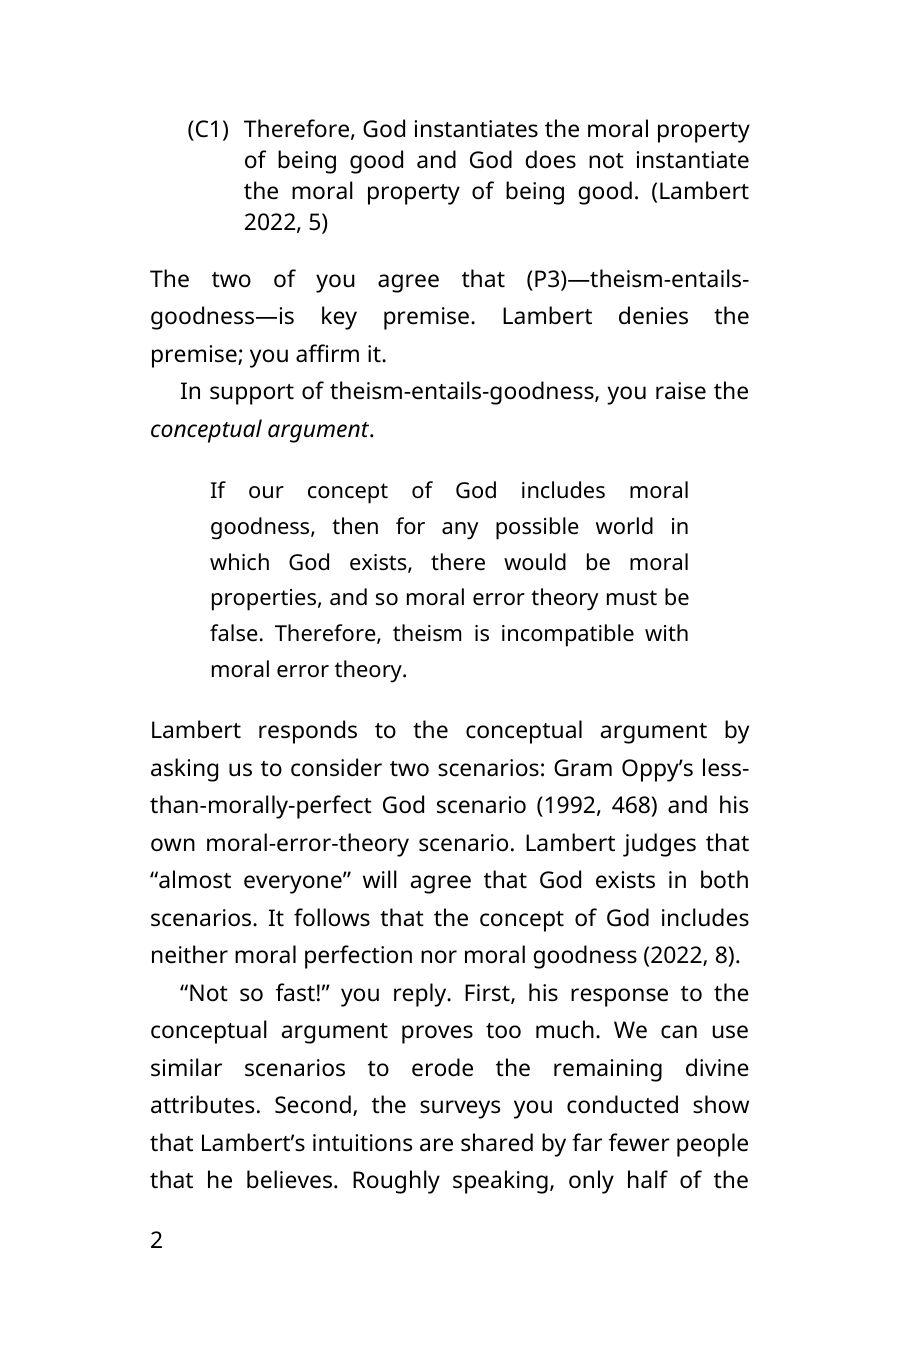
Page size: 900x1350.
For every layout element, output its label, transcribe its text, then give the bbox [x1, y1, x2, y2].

text (C1) Therefore, God instantiates the moral property of being good and God does not instantiate the moral property of being good. (Lambert 2022, 5) [187, 112, 750, 237]
text The two of you agree that (P3)—theism-entails-goodness—is key premise. Lambert denies the premise; you affirm it. [150, 262, 750, 369]
text If our concept of God includes moral goodness, then for any possible world in which God exists, there would be moral properties, and so moral error theory must be false. Therefore, theism is incompatible with moral error theory. [210, 475, 690, 683]
text Lambert responds to the conceptual argument by asking us to consider two scenarios: Gram Oppy’s less-than-morally-perfect God scenario (1992, 468) and his own moral-error-theory scenario. Lambert judges that “almost everyone” will agree that God exists in both scenarios. It follows that the concept of God includes neither moral perfection nor moral goodness (2022, 8). [150, 714, 750, 971]
text In support of theism-entails-goodness, you raise the conceptual argument. [150, 375, 750, 444]
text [150, 977, 750, 1196]
